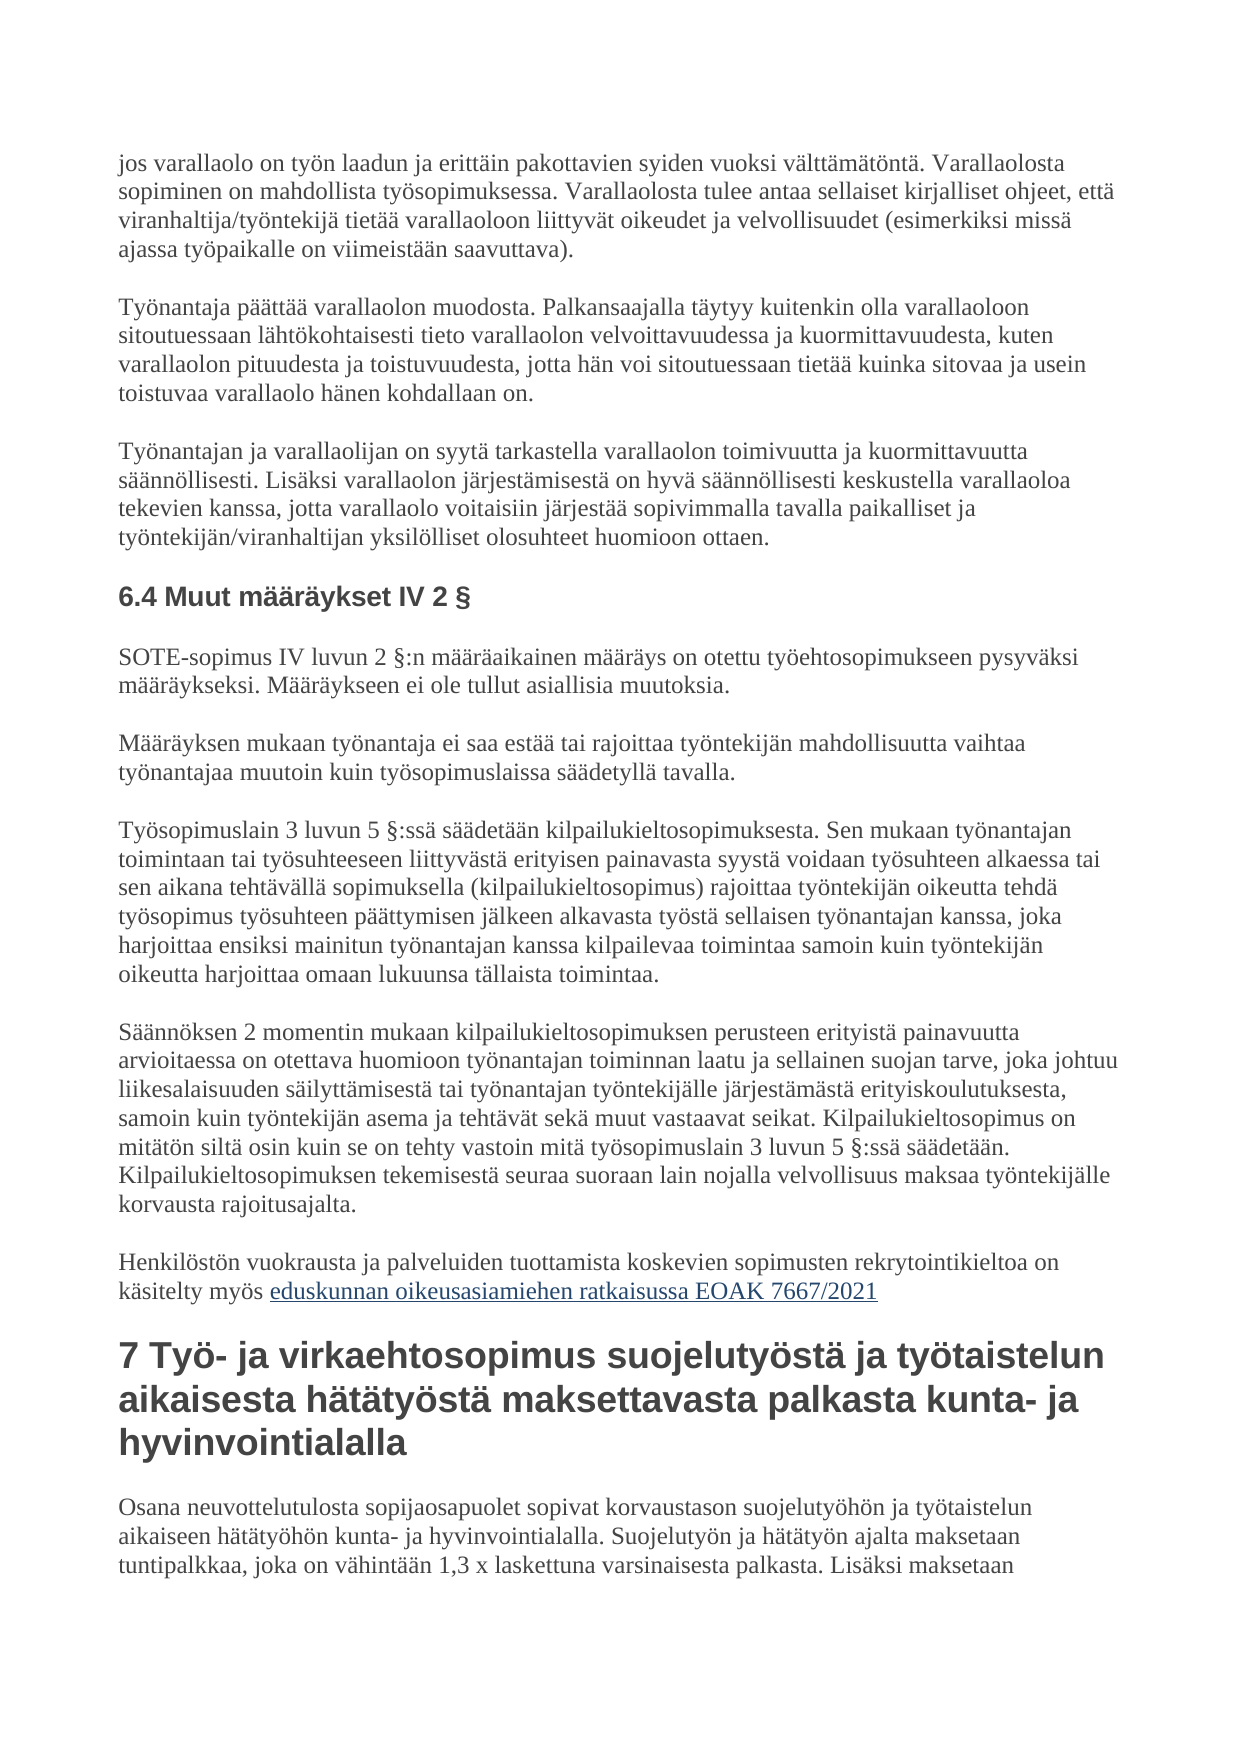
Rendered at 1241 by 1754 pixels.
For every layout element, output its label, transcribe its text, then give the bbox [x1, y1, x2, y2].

text Säännöksen 2 momentin mukaan kilpailukieltosopimuksen perusteen erityistä painavuutta arvioitaessa on otettava huomioon työnantajan toiminnan laatu ja sellainen suojan tarve, joka johtuu liikesalaisuuden säilyttämisestä tai työnantajan työntekijälle järjestämästä erityiskoulutuksesta, samoin kuin työntekijän asema ja tehtävät sekä muut vastaavat seikat. Kilpailukieltosopimus on mitätön siltä osin kuin se on tehty vastoin mitä työsopimuslain 3 luvun 5 §:ssä säädetään. Kilpailukieltosopimuksen tekemisestä seuraa suoraan lain nojalla velvollisuus maksaa työntekijälle korvausta rajoitusajalta. [118, 1017, 1122, 1218]
text SOTE-sopimus IV luvun 2 §:n määräaikainen määräys on otettu työehtosopimukseen pysyväksi määräykseksi. Määräykseen ei ole tullut asiallisia muutoksia. [118, 642, 1122, 699]
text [118, 148, 1122, 263]
text Työsopimuslain 3 luvun 5 §:ssä säädetään kilpailukieltosopimuksesta. Sen mukaan työnantajan toimintaan tai työsuhteeseen liittyvästä erityisen painavasta syystä voidaan työsuhteen alkaessa tai sen aikana tehtävällä sopimuksella (kilpailukieltosopimus) rajoittaa työntekijän oikeutta tehdä työsopimus työsuhteen päättymisen jälkeen alkavasta työstä sellaisen työnantajan kanssa, joka harjoittaa ensiksi mainitun työnantajan kanssa kilpailevaa toimintaa samoin kuin työntekijän oikeutta harjoittaa omaan lukuunsa tällaista toimintaa. [118, 815, 1122, 987]
text 6.4 Muut määräykset IV 2 § [118, 580, 1122, 612]
text Henkilöstön vuokrausta ja palveluiden tuottamista koskevien sopimusten rekrytointikieltoa on käsitelty myös eduskunnan oikeusasiamiehen ratkaisussa EOAK 7667/2021 [118, 1247, 1122, 1304]
text Työnantaja päättää varallaolon muodosta. Palkansaajalla täytyy kuitenkin olla varallaoloon sitoutuessaan lähtökohtaisesti tieto varallaolon velvoittavuudessa ja kuormittavuudesta, kuten varallaolon pituudesta ja toistuvuudesta, jotta hän voi sitoutuessaan tietää kuinka sitovaa ja usein toistuvaa varallaolo hänen kohdallaan on. [118, 292, 1122, 407]
text Työnantajan ja varallaolijan on syytä tarkastella varallaolon toimivuutta ja kuormittavuutta säännöllisesti. Lisäksi varallaolon järjestämisestä on hyvä säännöllisesti keskustella varallaoloa tekevien kanssa, jotta varallaolo voitaisiin järjestää sopivimmalla tavalla paikalliset ja työntekijän/viranhaltijan yksilölliset olosuhteet huomioon ottaen. [118, 436, 1122, 551]
text Määräyksen mukaan työnantaja ei saa estää tai rajoittaa työntekijän mahdollisuutta vaihtaa työnantajaa muutoin kuin työsopimuslaissa säädetyllä tavalla. [118, 728, 1122, 786]
text 7 Työ- ja virkaehtosopimus suojelutyöstä ja työtaistelun aikaisesta hätätyöstä maksettavasta palkasta kunta- ja hyvinvointialalla [118, 1334, 1122, 1463]
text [118, 1492, 1122, 1578]
